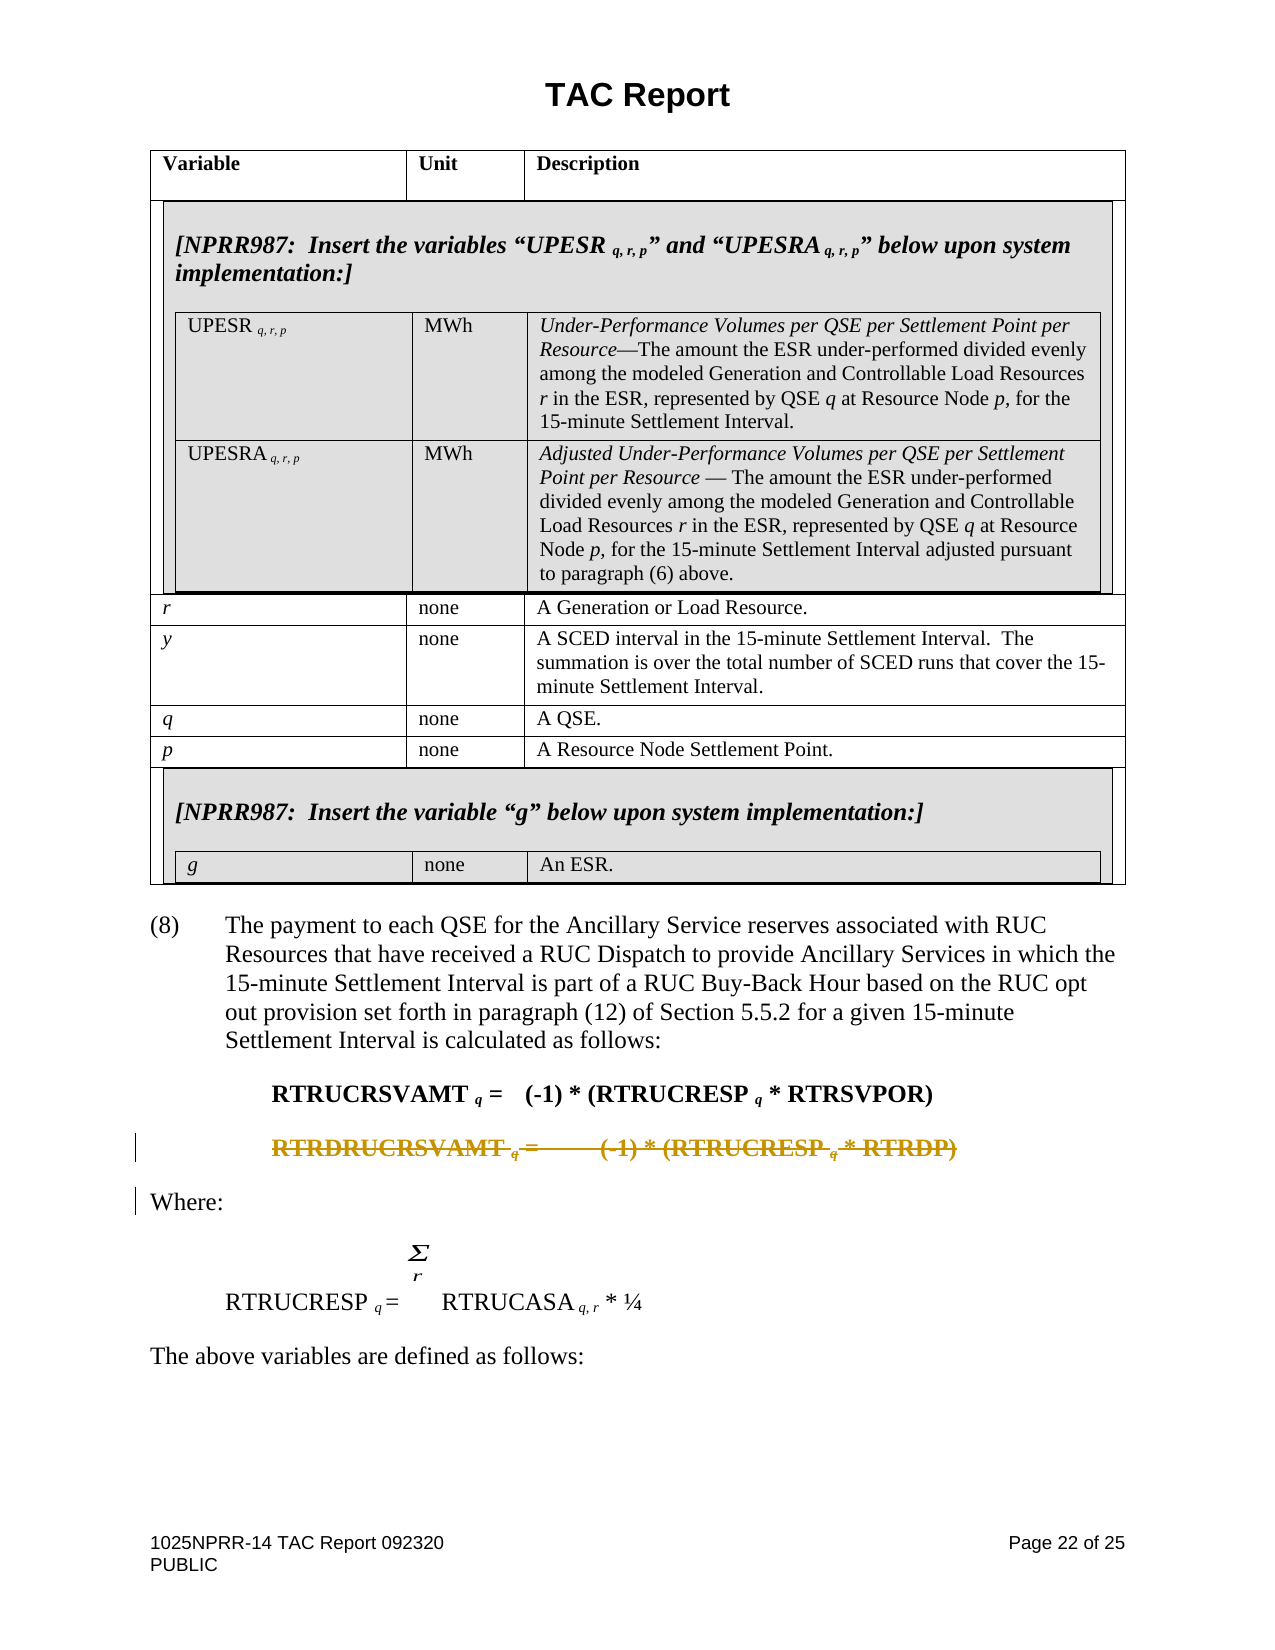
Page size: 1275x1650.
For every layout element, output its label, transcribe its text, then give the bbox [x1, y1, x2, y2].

table_cell r [151, 595, 406, 625]
table_cell [151, 768, 163, 884]
table_cell A QSE. [525, 706, 1125, 736]
table_cell A Resource Node Settlement Point. [525, 737, 1125, 767]
text (8) The payment to each QSE for the Ancillary Service reserves associated with RUC Resources that have received a RUC Dispatch to provide Ancillary Services in which the 15-minute Settlement Interval is part of a RUC Buy-Back Hour based on the RUC opt out provision set forth in paragraph (12) of Section 5.5.2 for a given 15-minute Settlement Interval is calculated as follows: [150, 910, 1125, 1054]
table_cell none [407, 595, 524, 625]
table_header Variable [151, 151, 406, 200]
text RTRUCRSVAMT q = (-1) * (RTRUCRESP q * RTRSVPOR) [271, 1079, 1125, 1108]
table_cell none [407, 737, 524, 767]
table_header Unit [407, 151, 524, 200]
table_cell q [151, 706, 406, 736]
table_header Description [525, 151, 1125, 200]
table_cell [151, 201, 163, 594]
table_cell A Generation or Load Resource. [525, 595, 1125, 625]
table_cell [1113, 201, 1125, 594]
table_cell none [407, 626, 524, 704]
table_cell [1113, 768, 1125, 884]
table_cell none [407, 706, 524, 736]
text RTRUCRESP q = RTRUCASA q, r * ¼ [225, 1240, 1125, 1316]
table_cell y [151, 626, 406, 704]
table_cell A SCED interval in the 15-minute Settlement Interval. The summation is over the total number of SCED runs that cover the 15-minute Settlement Interval. [525, 626, 1125, 704]
text The above variables are defined as follows: [150, 1341, 1125, 1370]
table_cell p [151, 737, 406, 767]
text Where: [150, 1187, 1125, 1215]
